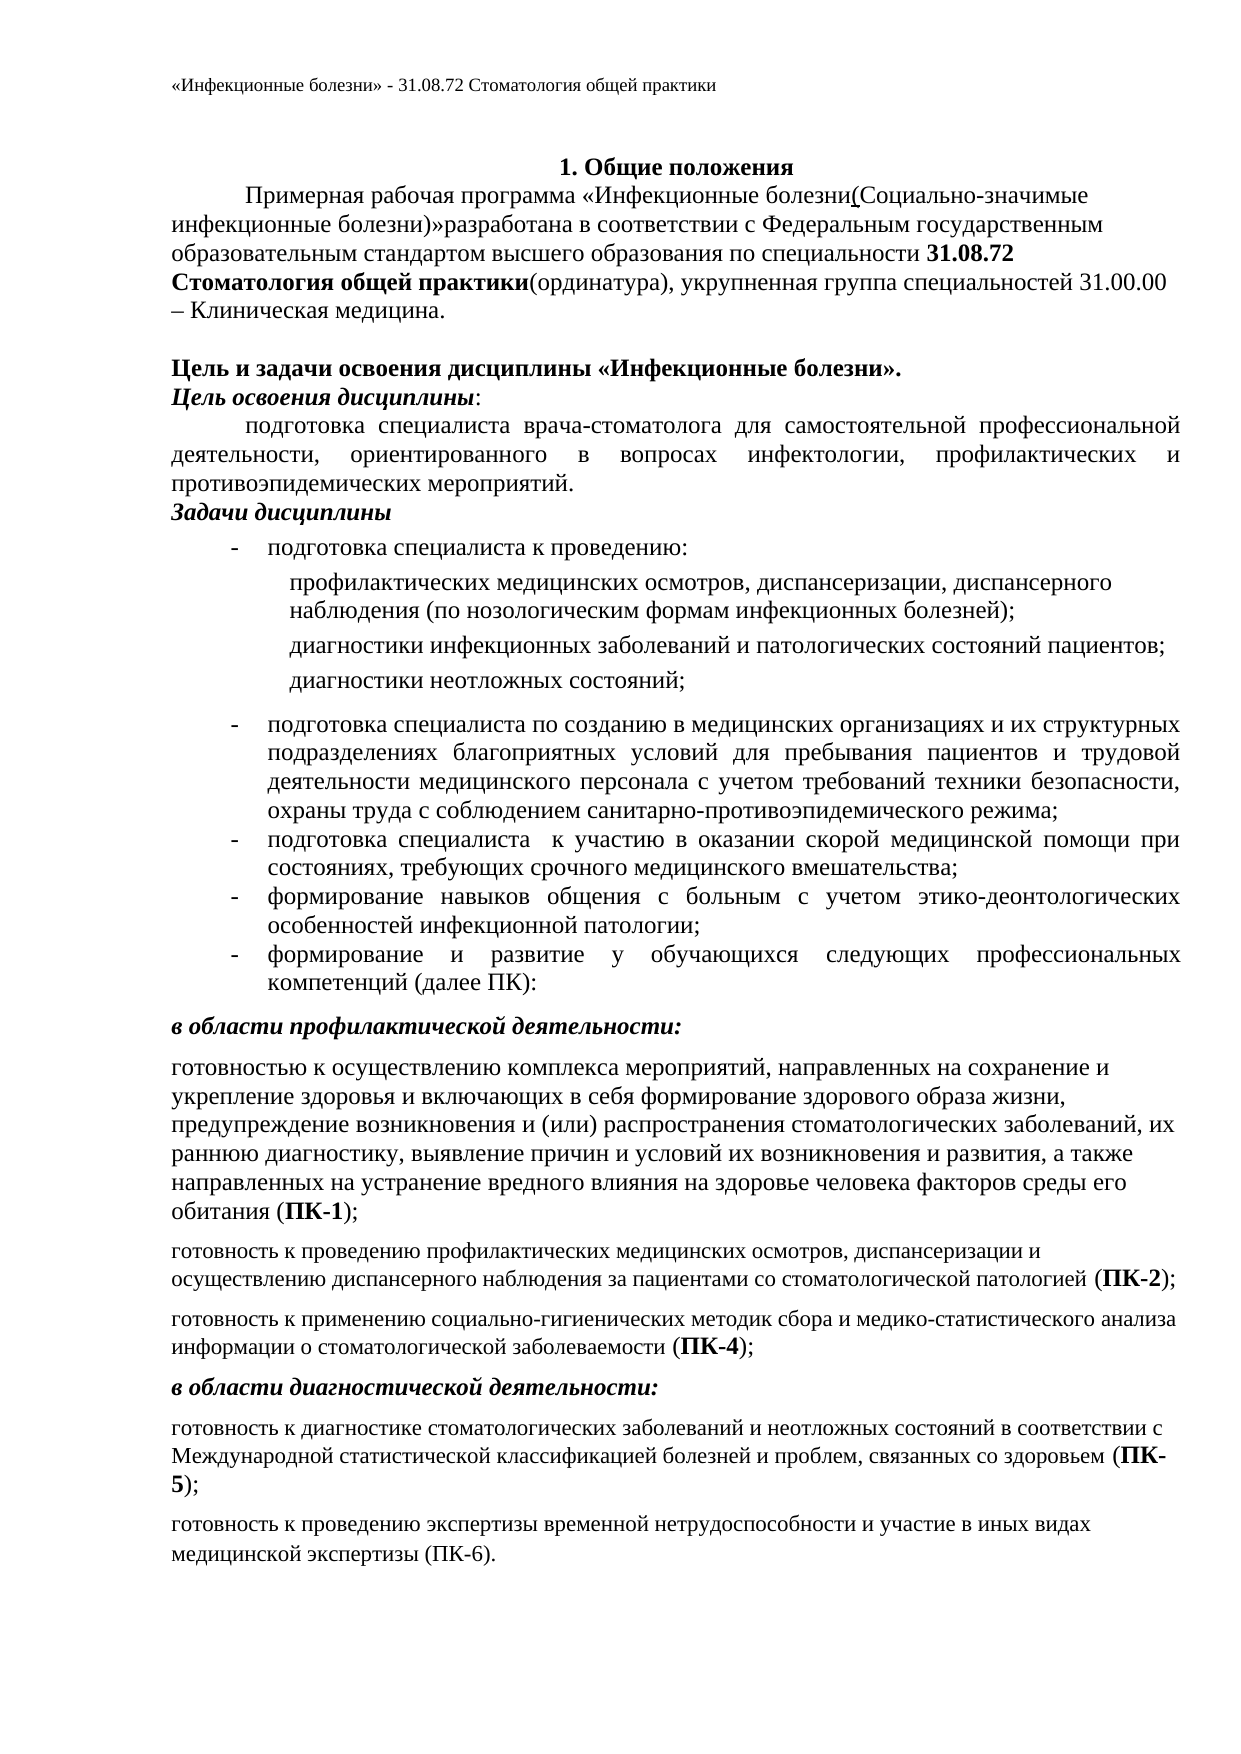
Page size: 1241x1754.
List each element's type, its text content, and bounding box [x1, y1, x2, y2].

text Задачи дисциплины [171, 497, 1181, 525]
text готовность к диагностике стоматологических заболеваний и неотложных состояний в соответствии с Международной статистической классификацией болезней и проблем, связанных со здоровьем (ПК-5); [171, 1413, 1181, 1497]
list формирование навыков общения с больным с учетом этико-деонтологических особенностей инфекционной патологии; [230, 881, 1181, 939]
text диагностики неотложных состояний; [289, 665, 1181, 694]
list подготовка специалиста к проведению: [230, 532, 1181, 560]
list формирование и развитие у обучающихся следующих профессиональных компетенций (далее ПК): [230, 939, 1181, 996]
list подготовка специалиста по созданию в медицинских организациях и их структурных подразделениях благоприятных условий для пребывания пациентов и трудовой деятельности медицинского персонала с учетом требований техники безопасности, охраны труда с соблюдением санитарно-противоэпидемического режима; [230, 709, 1181, 824]
text диагностики инфекционных заболеваний и патологических состояний пациентов; [289, 630, 1181, 659]
list подготовка специалиста к участию в оказании скорой медицинской помощи при состояниях, требующих срочного медицинского вмешательства; [230, 824, 1181, 881]
text 1. Общие положения [171, 152, 1181, 180]
text готовность к проведению профилактических медицинских осмотров, диспансеризации и осуществлению диспансерного наблюдения за пациентами со стоматологической патологией (ПК-2); [171, 1237, 1181, 1292]
text в области профилактической деятельности: [171, 1011, 1181, 1039]
text профилактических медицинских осмотров, диспансеризации, диспансерного наблюдения (по нозологическим формам инфекционных болезней); [289, 567, 1181, 624]
text Примерная рабочая программа «Инфекционные болезни(Социально-значимые инфекционные болезни)»разработана в соответствии с Федеральным государственным образовательным стандартом высшего образования по специальности 31.08.72 Стоматология общей практики(ординатура), укрупненная группа специальностей 31.00.00 – Клиническая медицина. [171, 180, 1181, 324]
text подготовка специалиста врача-стоматолога для самостоятельной профессиональной деятельности, ориентированного в вопросах инфектологии, профилактических и противоэпидемических мероприятий. [171, 410, 1181, 497]
text Цель освоения дисциплины: [171, 382, 1181, 410]
text Цель и задачи освоения дисциплины «Инфекционные болезни». [171, 353, 1181, 382]
text готовность к применению социально-гигиенических методик сбора и медико-статистического анализа информации о стоматологической заболеваемости (ПК-4); [171, 1305, 1181, 1360]
text в области диагностической деятельности: [171, 1372, 1181, 1401]
text готовностью к осуществлению комплекса мероприятий, направленных на сохранение и укрепление здоровья и включающих в себя формирование здорового образа жизни, предупреждение возникновения и (или) распространения стоматологических заболеваний, их раннюю диагностику, выявление причин и условий их возникновения и развития, а также направленных на устранение вредного влияния на здоровье человека факторов среды его обитания (ПК-1); [171, 1052, 1181, 1224]
text готовность к проведению экспертизы временной нетрудоспособности и участие в иных видах медицинской экспертизы (ПК-6). [171, 1510, 1181, 1566]
